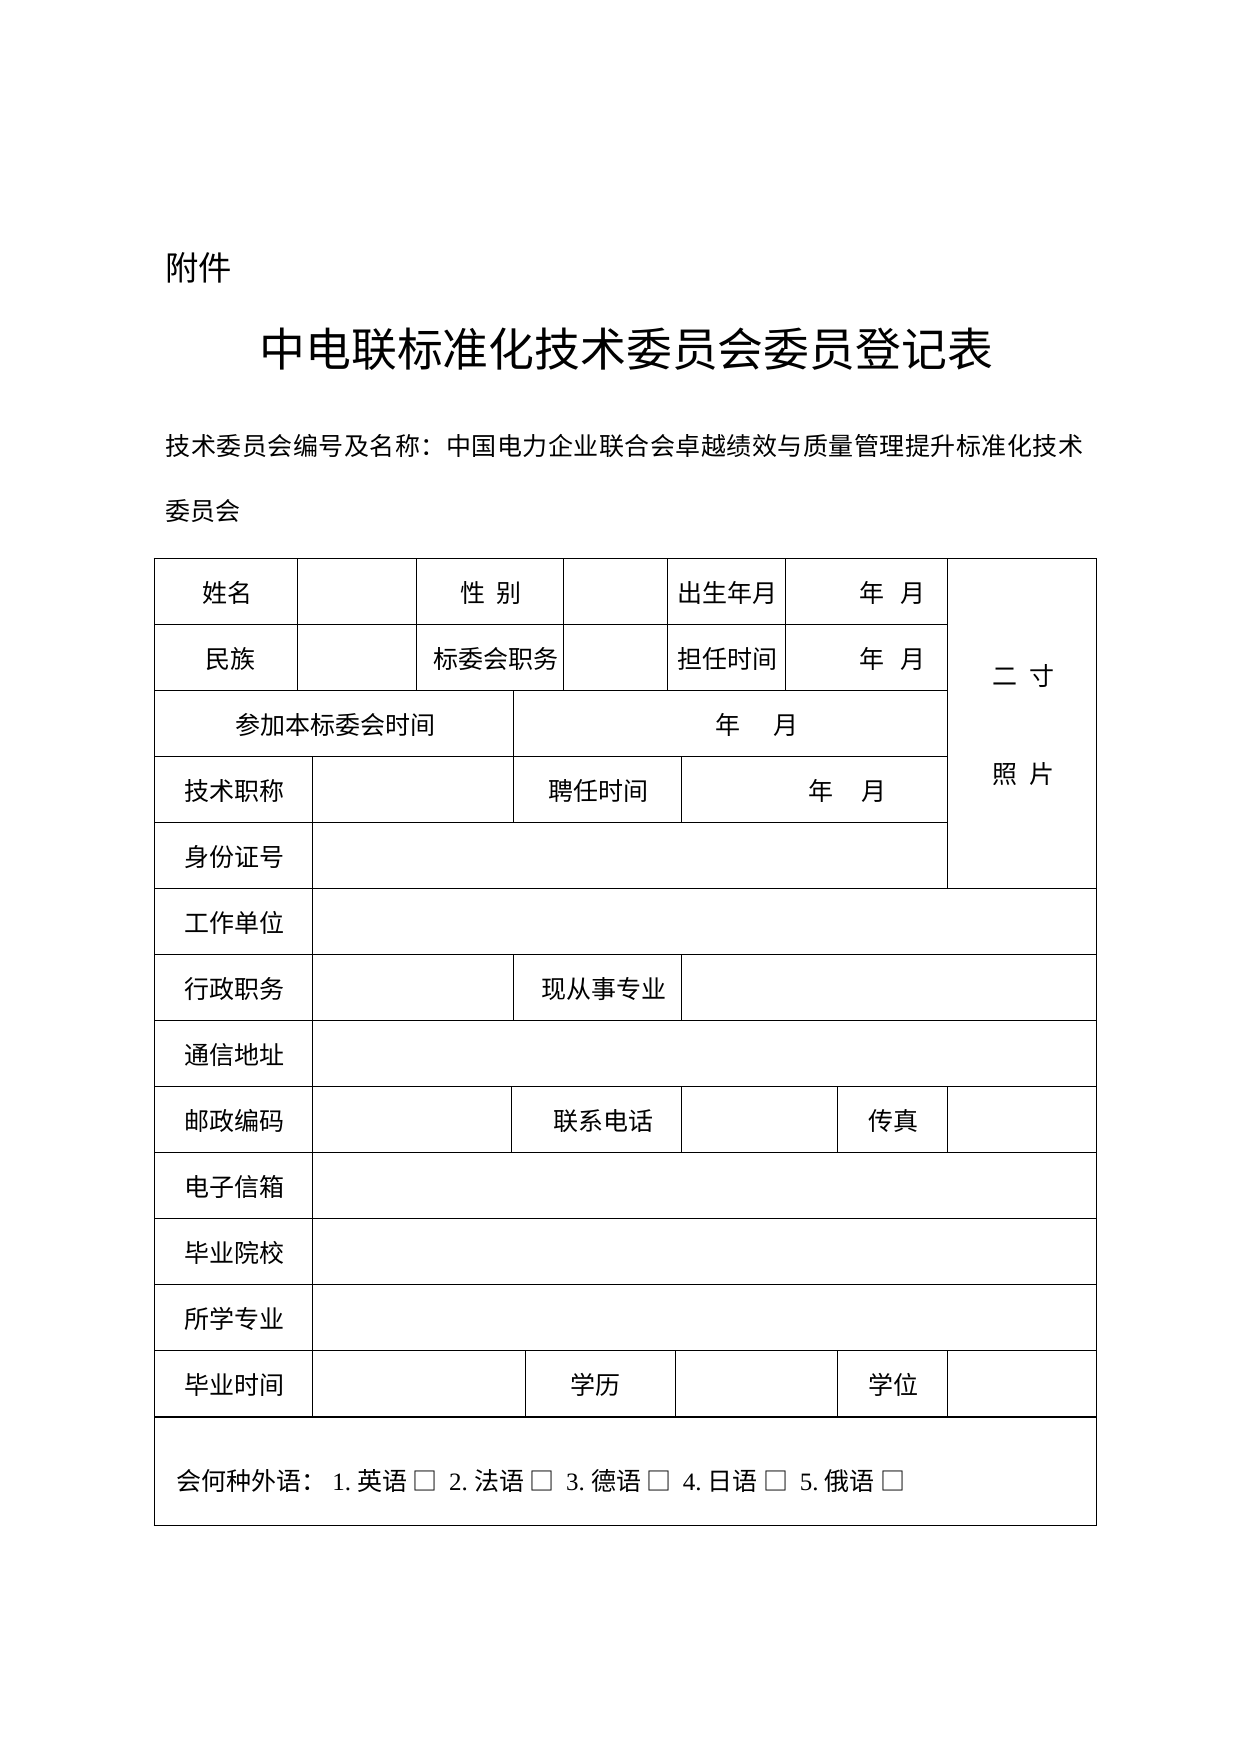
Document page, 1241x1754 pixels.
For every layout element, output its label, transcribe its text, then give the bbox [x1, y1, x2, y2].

table_cell [948, 1087, 1096, 1152]
table_cell 标委会职务 [417, 625, 563, 690]
table_cell 工作单位 [155, 889, 312, 954]
table_cell [676, 1351, 837, 1416]
table_cell [948, 1351, 1096, 1416]
table_cell [313, 757, 513, 822]
table_cell [682, 1087, 837, 1152]
table_header 性 别 [417, 559, 563, 624]
table_cell 技术职称 [155, 757, 312, 822]
table_cell 邮政编码 [155, 1087, 312, 1152]
table_header 年 月 [786, 559, 947, 624]
table_cell 通信地址 [155, 1021, 312, 1086]
table_cell 年 月 [786, 625, 947, 690]
table_cell 聘任时间 [514, 757, 681, 822]
table_cell [313, 823, 947, 888]
table_cell 担任时间 [668, 625, 785, 690]
table_header [564, 559, 667, 624]
table_header 二 寸 照 片 [948, 559, 1096, 888]
table_cell 传真 [838, 1087, 947, 1152]
table_header [298, 559, 416, 624]
table_cell [313, 1087, 511, 1152]
table_cell [298, 625, 416, 690]
text 中电联标准化技术委员会委员登记表 [165, 298, 1087, 395]
text 技术委员会编号及名称：中国电力企业联合会卓越绩效与质量管理提升标准化技术委员会 [165, 412, 1087, 542]
text 附件 [165, 233, 1087, 298]
table_cell 毕业院校 [155, 1219, 312, 1284]
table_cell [155, 1418, 1096, 1525]
table_cell 毕业时间 [155, 1351, 312, 1416]
table_cell 身份证号 [155, 823, 312, 888]
table_cell [564, 625, 667, 690]
table_cell [682, 955, 1096, 1020]
table_cell 电子信箱 [155, 1153, 312, 1218]
table_cell 行政职务 [155, 955, 312, 1020]
table_cell 联系电话 [512, 1087, 681, 1152]
table_cell [313, 1219, 1096, 1284]
table_cell [313, 1351, 525, 1416]
table_cell [313, 1021, 1096, 1086]
table_header 出生年月 [668, 559, 785, 624]
table_cell 现从事专业 [514, 955, 681, 1020]
table_cell 学位 [838, 1351, 947, 1416]
table_cell 民族 [155, 625, 297, 690]
table_cell 参加本标委会时间 [155, 691, 513, 756]
table_cell 年 月 [682, 757, 947, 822]
table_cell [313, 1153, 1096, 1218]
table_header 姓名 [155, 559, 297, 624]
table_cell 所学专业 [155, 1285, 312, 1350]
table_cell 年 月 [514, 691, 947, 756]
table_cell [313, 889, 1096, 954]
table_cell [313, 955, 513, 1020]
table_cell [313, 1285, 1096, 1350]
table_cell 学历 [526, 1351, 675, 1416]
